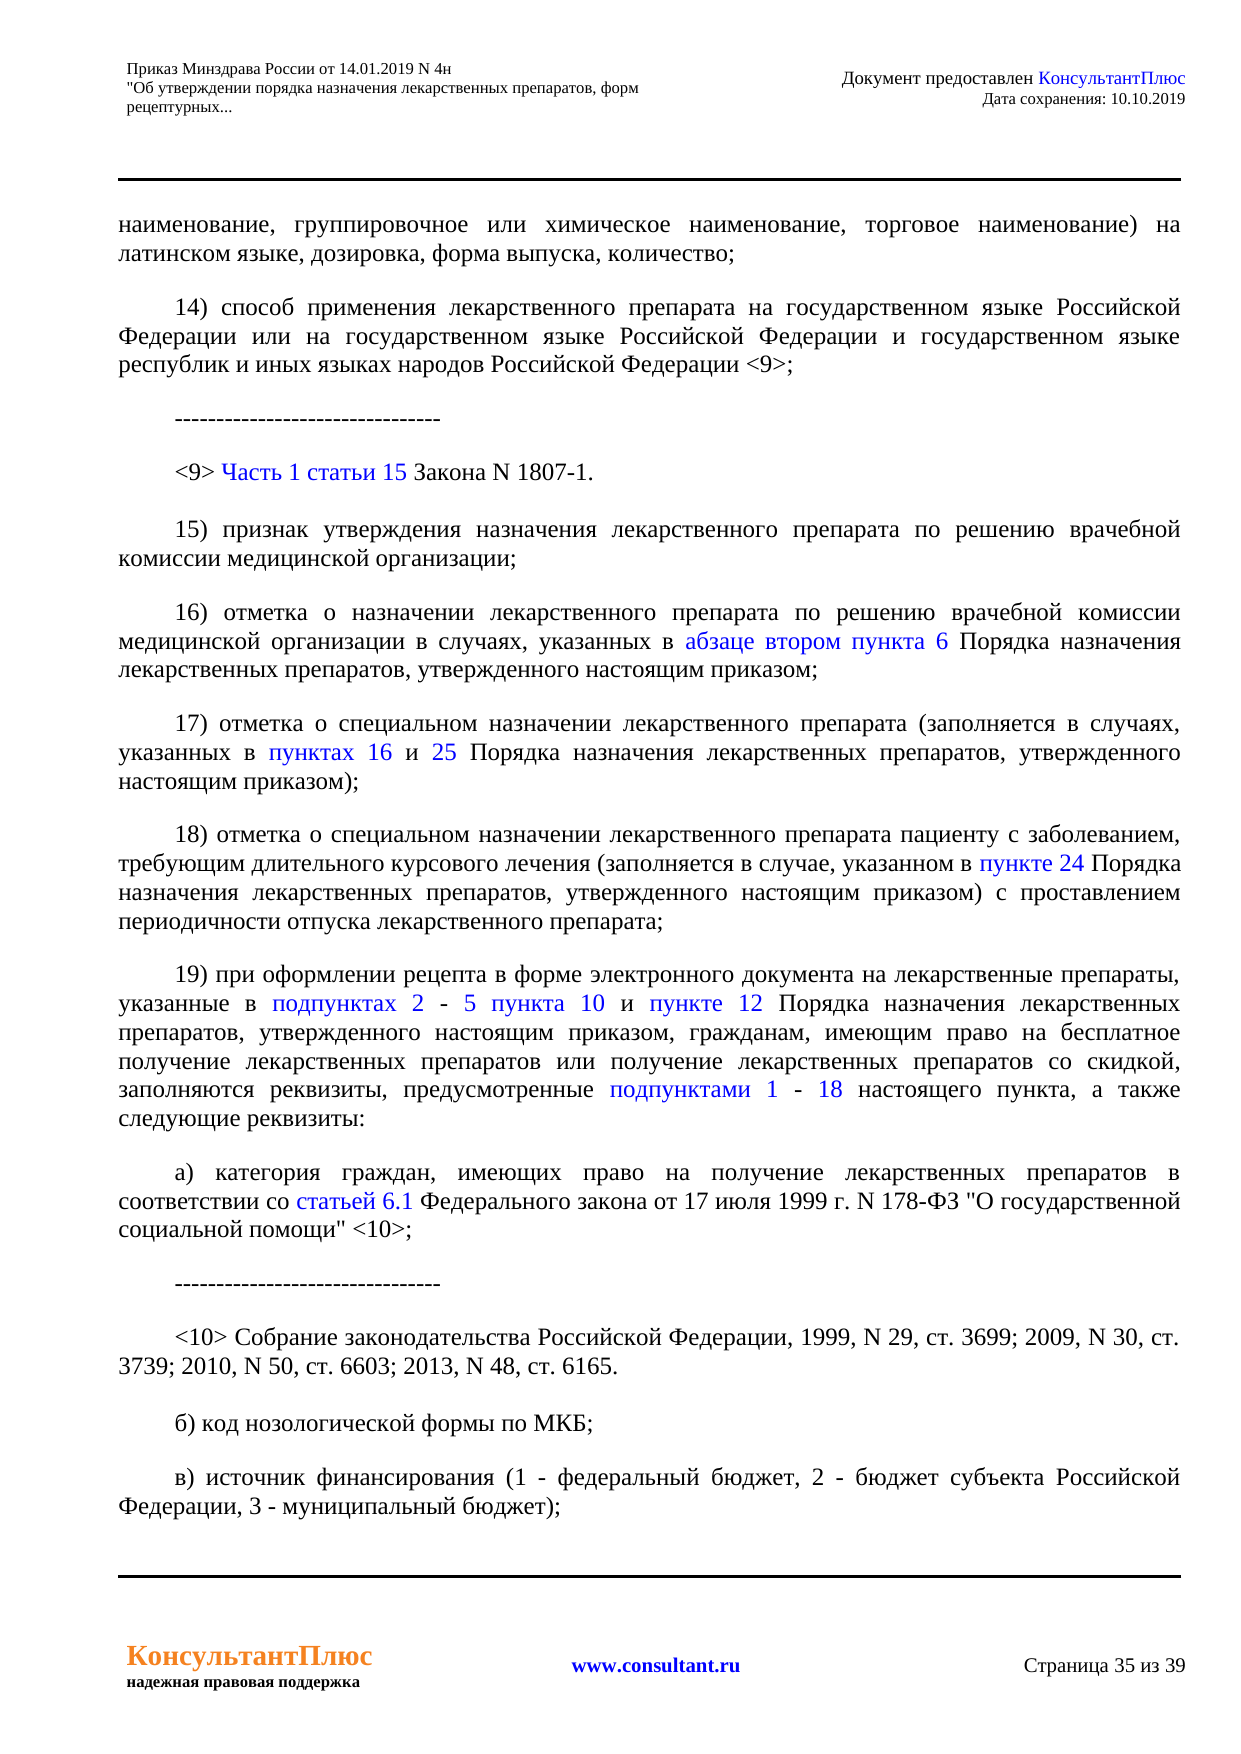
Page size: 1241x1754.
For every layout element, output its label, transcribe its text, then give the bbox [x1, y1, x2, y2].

text 14) способ применения лекарственного препарата на государственном языке Российской Федерации или на государственном языке Российской Федерации и государственном языке республик и иных языках народов Российской Федерации <9>; [118, 292, 1181, 378]
text 19) при оформлении рецепта в форме электронного документа на лекарственные препараты, указанные в подпунктах 2 - 5 пункта 10 и пункте 12 Порядка назначения лекарственных препаратов, утвержденного настоящим приказом, гражданам, имеющим право на бесплатное получение лекарственных препаратов или получение лекарственных препаратов со скидкой, заполняются реквизиты, предусмотренные подпунктами 1 - 18 настоящего пункта, а также следующие реквизиты: [118, 959, 1181, 1132]
text <10> Собрание законодательства Российской Федерации, 1999, N 29, ст. 3699; 2009, N 30, ст. 3739; 2010, N 50, ст. 6603; 2013, N 48, ст. 6165. [118, 1322, 1181, 1379]
text а) категория граждан, имеющих право на получение лекарственных препаратов в соответствии со статьей 6.1 Федерального закона от 17 июля 1999 г. N 178-ФЗ "О государственной социальной помощи" <10>; [118, 1157, 1181, 1243]
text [118, 209, 1181, 267]
text б) код нозологической формы по МКБ; [118, 1408, 1181, 1437]
text 17) отметка о специальном назначении лекарственного препарата (заполняется в случаях, указанных в пунктах 16 и 25 Порядка назначения лекарственных препаратов, утвержденного настоящим приказом); [118, 708, 1181, 794]
text 15) признак утверждения назначения лекарственного препарата по решению врачебной комиссии медицинской организации; [118, 514, 1181, 572]
text <9> Часть 1 статьи 15 Закона N 1807-1. [118, 457, 1181, 486]
text -------------------------------- [118, 403, 1181, 432]
text -------------------------------- [118, 1268, 1181, 1297]
text 16) отметка о назначении лекарственного препарата по решению врачебной комиссии медицинской организации в случаях, указанных в абзаце втором пункта 6 Порядка назначения лекарственных препаратов, утвержденного настоящим приказом; [118, 597, 1181, 683]
text в) источник финансирования (1 - федеральный бюджет, 2 - бюджет субъекта Российской Федерации, 3 - муниципальный бюджет); [118, 1462, 1181, 1519]
text 18) отметка о специальном назначении лекарственного препарата пациенту с заболеванием, требующим длительного курсового лечения (заполняется в случае, указанном в пункте 24 Порядка назначения лекарственных препаратов, утвержденного настоящим приказом) с проставлением периодичности отпуска лекарственного препарата; [118, 819, 1181, 934]
